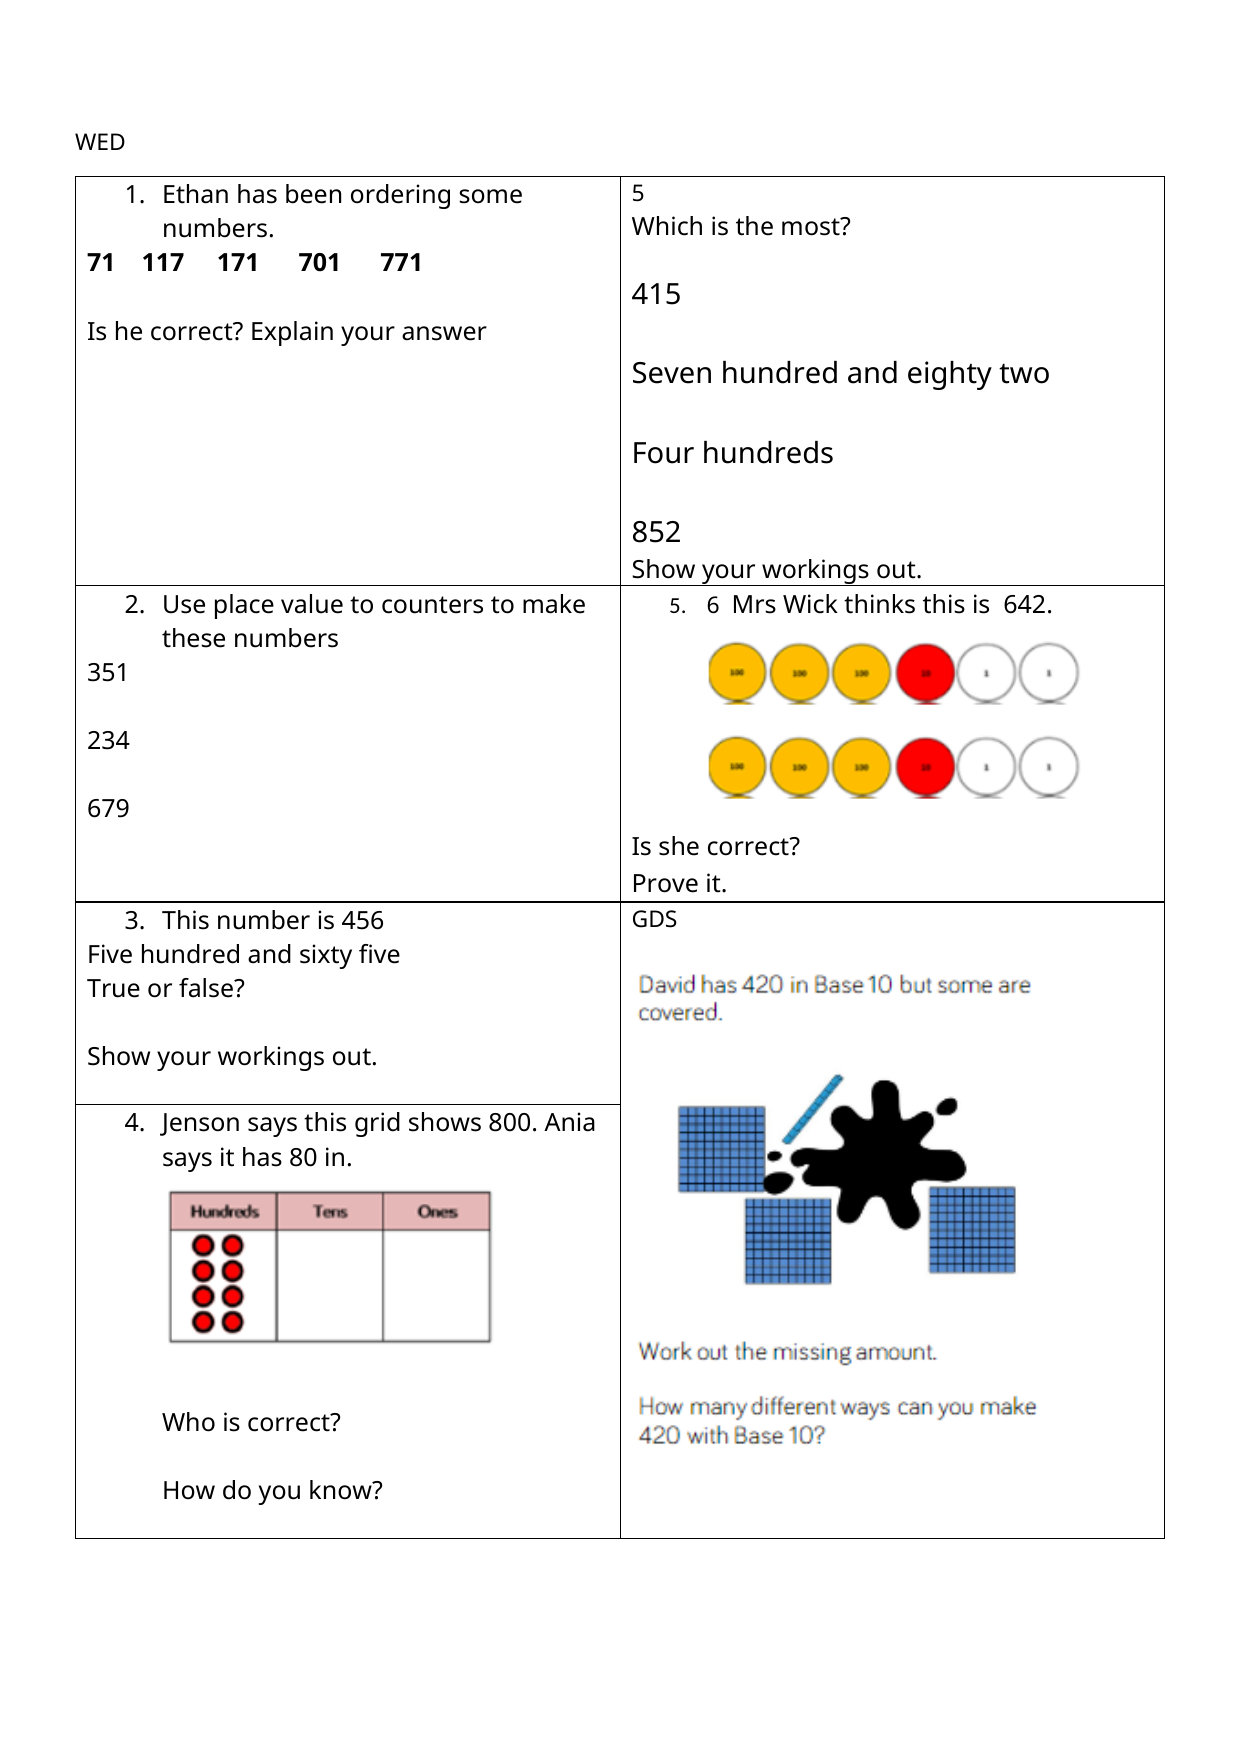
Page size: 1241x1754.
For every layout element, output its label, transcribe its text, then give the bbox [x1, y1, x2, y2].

picture [631, 965, 1047, 1455]
table_cell 6 Mrs Wick thinks this is 642. Is she correct? Prove it. [621, 586, 1164, 901]
table_header 5 Which is the most? 415 Seven hundred and eighty two Four hundreds 852 Show your workings out. [621, 177, 1164, 585]
picture [161, 1173, 522, 1371]
table_cell This number is 456 Five hundred and sixty five True or false? Show your workings out. [76, 903, 620, 1104]
table_cell GDS [621, 903, 1164, 1538]
text WED [75, 125, 1165, 157]
picture [706, 717, 1096, 810]
table_header Ethan has been ordering some numbers. 71 117 171 701 771 Is he correct? Explain your answer [76, 177, 620, 585]
picture [706, 623, 1096, 716]
table_cell Jenson says this grid shows 800. Ania says it has 80 in. Who is correct? How do you know? [76, 1105, 620, 1538]
table_cell Use place value to counters to make these numbers 351 234 679 [76, 586, 620, 901]
